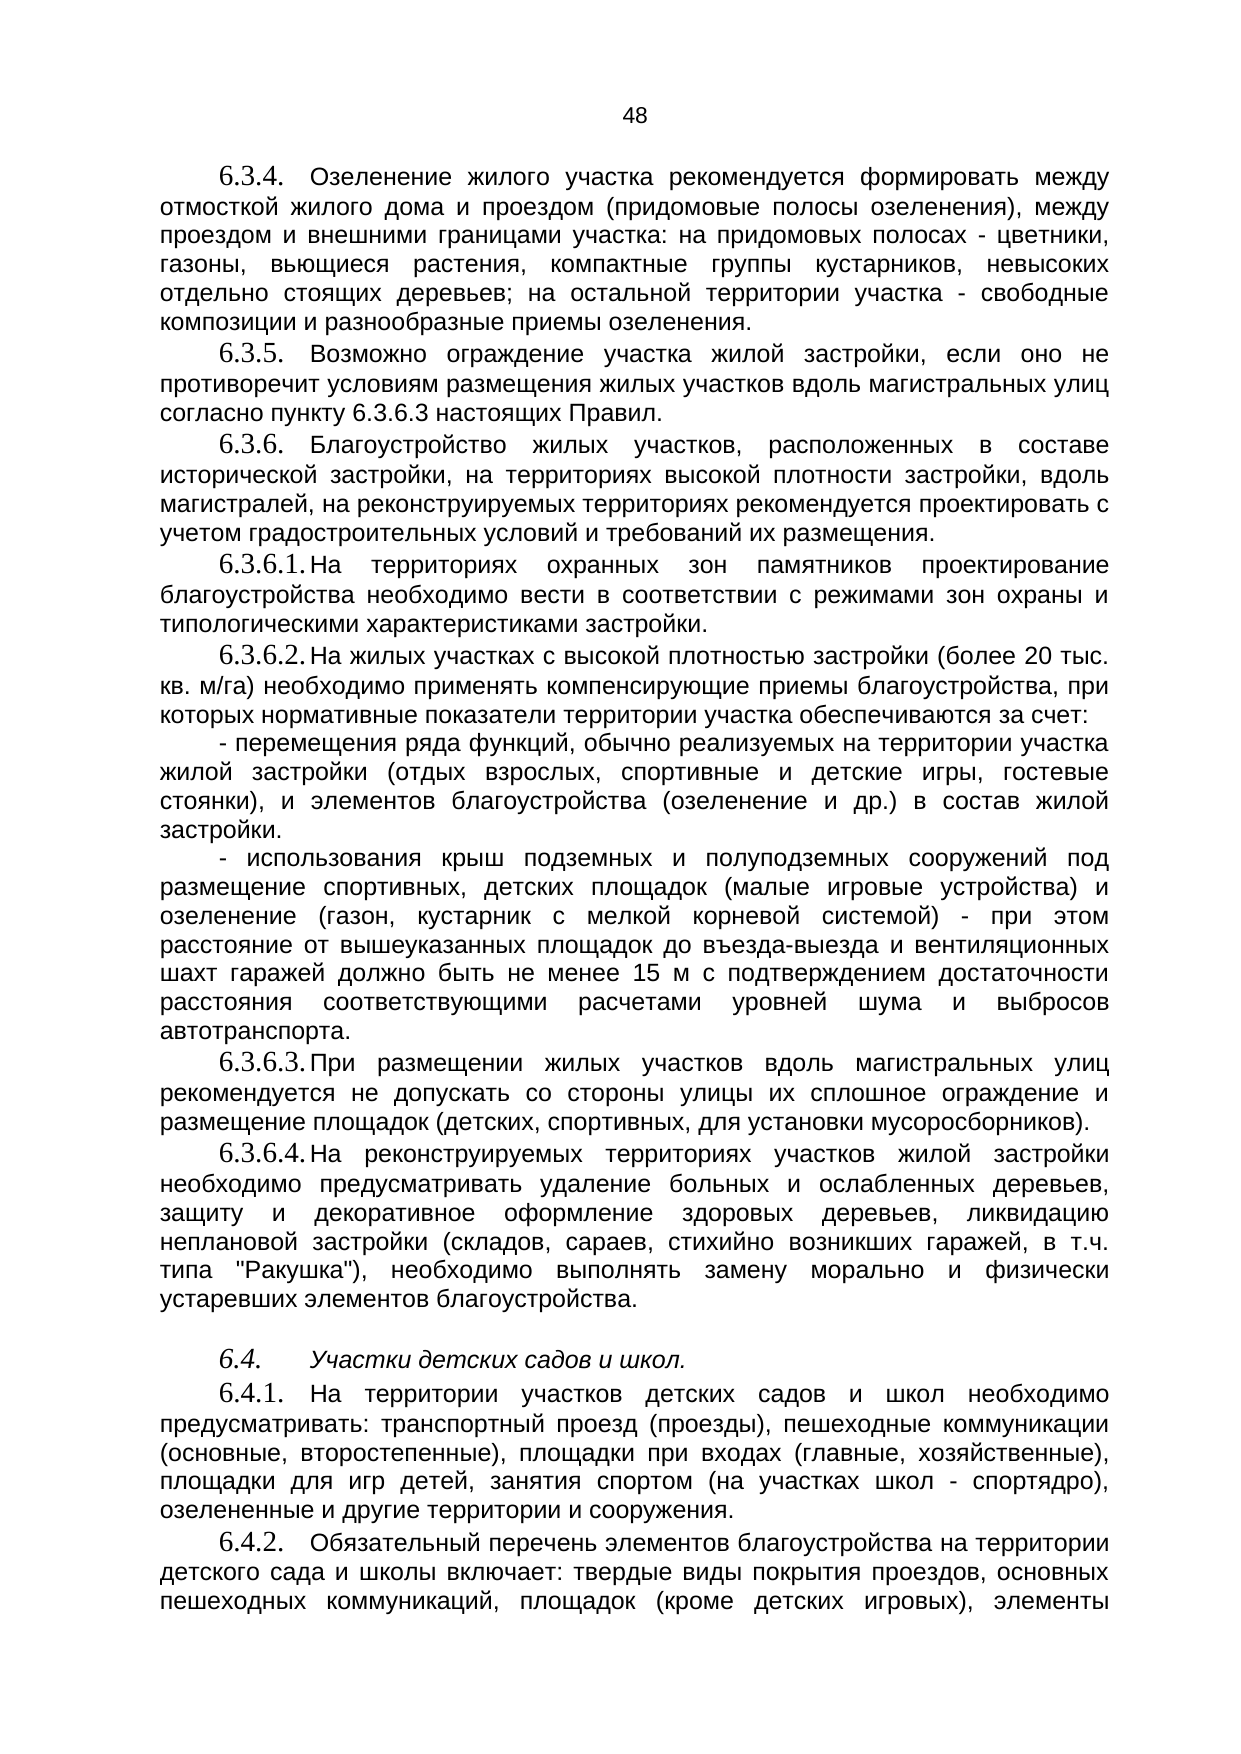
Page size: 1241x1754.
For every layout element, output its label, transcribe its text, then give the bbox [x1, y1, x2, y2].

list Озеленение жилого участка рекомендуется формировать между отмосткой жилого дома и проездом (придомовые полосы озеленения), между проездом и внешними границами участка: на придомовых полосах - цветники, газоны, вьющиеся растения, компактные группы кустарников, невысоких отдельно стоящих деревьев; на остальной территории участка - свободные композиции и разнообразные приемы озеленения. [159, 158, 1110, 335]
list Возможно ограждение участка жилой застройки, если оно не противоречит условиям размещения жилых участков вдоль магистральных улиц согласно пункту 6.3.6.3 настоящих Правил. [159, 335, 1110, 426]
list Благоустройство жилых участков, расположенных в составе исторической застройки, на территориях высокой плотности застройки, вдоль магистралей, на реконструируемых территориях рекомендуется проектировать с учетом градостроительных условий и требований их размещения. [159, 426, 1110, 546]
list На территории участков детских садов и школ необходимо предусматривать: транспортный проезд (проезды), пешеходные коммуникации (основные, второстепенные), площадки при входах (главные, хозяйственные), площадки для игр детей, занятия спортом (на участках школ - спортядро), озелененные и другие территории и сооружения. [159, 1375, 1110, 1524]
text - использования крыш подземных и полуподземных сооружений под размещение спортивных, детских площадок (малые игровые устройства) и озеленение (газон, кустарник с мелкой корневой системой) - при этом расстояние от вышеуказанных площадок до въезда-выезда и вентиляционных шахт гаражей должно быть не менее с подтверждением достаточности расстояния соответствующими расчетами уровней шума и выбросов автотранспорта. [159, 843, 1110, 1044]
list Участки детских садов и школ. [159, 1342, 1110, 1375]
list На реконструируемых территориях участков жилой застройки необходимо предусматривать удаление больных и ослабленных деревьев, защиту и декоративное оформление здоровых деревьев, ликвидацию неплановой застройки (складов, сараев, стихийно возникших гаражей, в т.ч. типа "Ракушка"), необходимо выполнять замену морально и физически устаревших элементов благоустройства. [159, 1136, 1110, 1313]
text - перемещения ряда функций, обычно реализуемых на территории участка жилой застройки (отдых взрослых, спортивные и детские игры, гостевые стоянки), и элементов благоустройства (озеленение и др.) в состав жилой застройки. [159, 728, 1110, 843]
list На жилых участках с высокой плотностью застройки (более 20 тыс. кв. м/га) необходимо применять компенсирующие приемы благоустройства, при которых нормативные показатели территории участка обеспечиваются за счет: [159, 637, 1110, 728]
list На территориях охранных зон памятников проектирование благоустройства необходимо вести в соответствии с режимами зон охраны и типологическими характеристиками застройки. [159, 546, 1110, 637]
list При размещении жилых участков вдоль магистральных улиц рекомендуется не допускать со стороны улицы их сплошное ограждение и размещение площадок (детских, спортивных, для установки мусоросборников). [159, 1044, 1110, 1136]
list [159, 1524, 1110, 1615]
